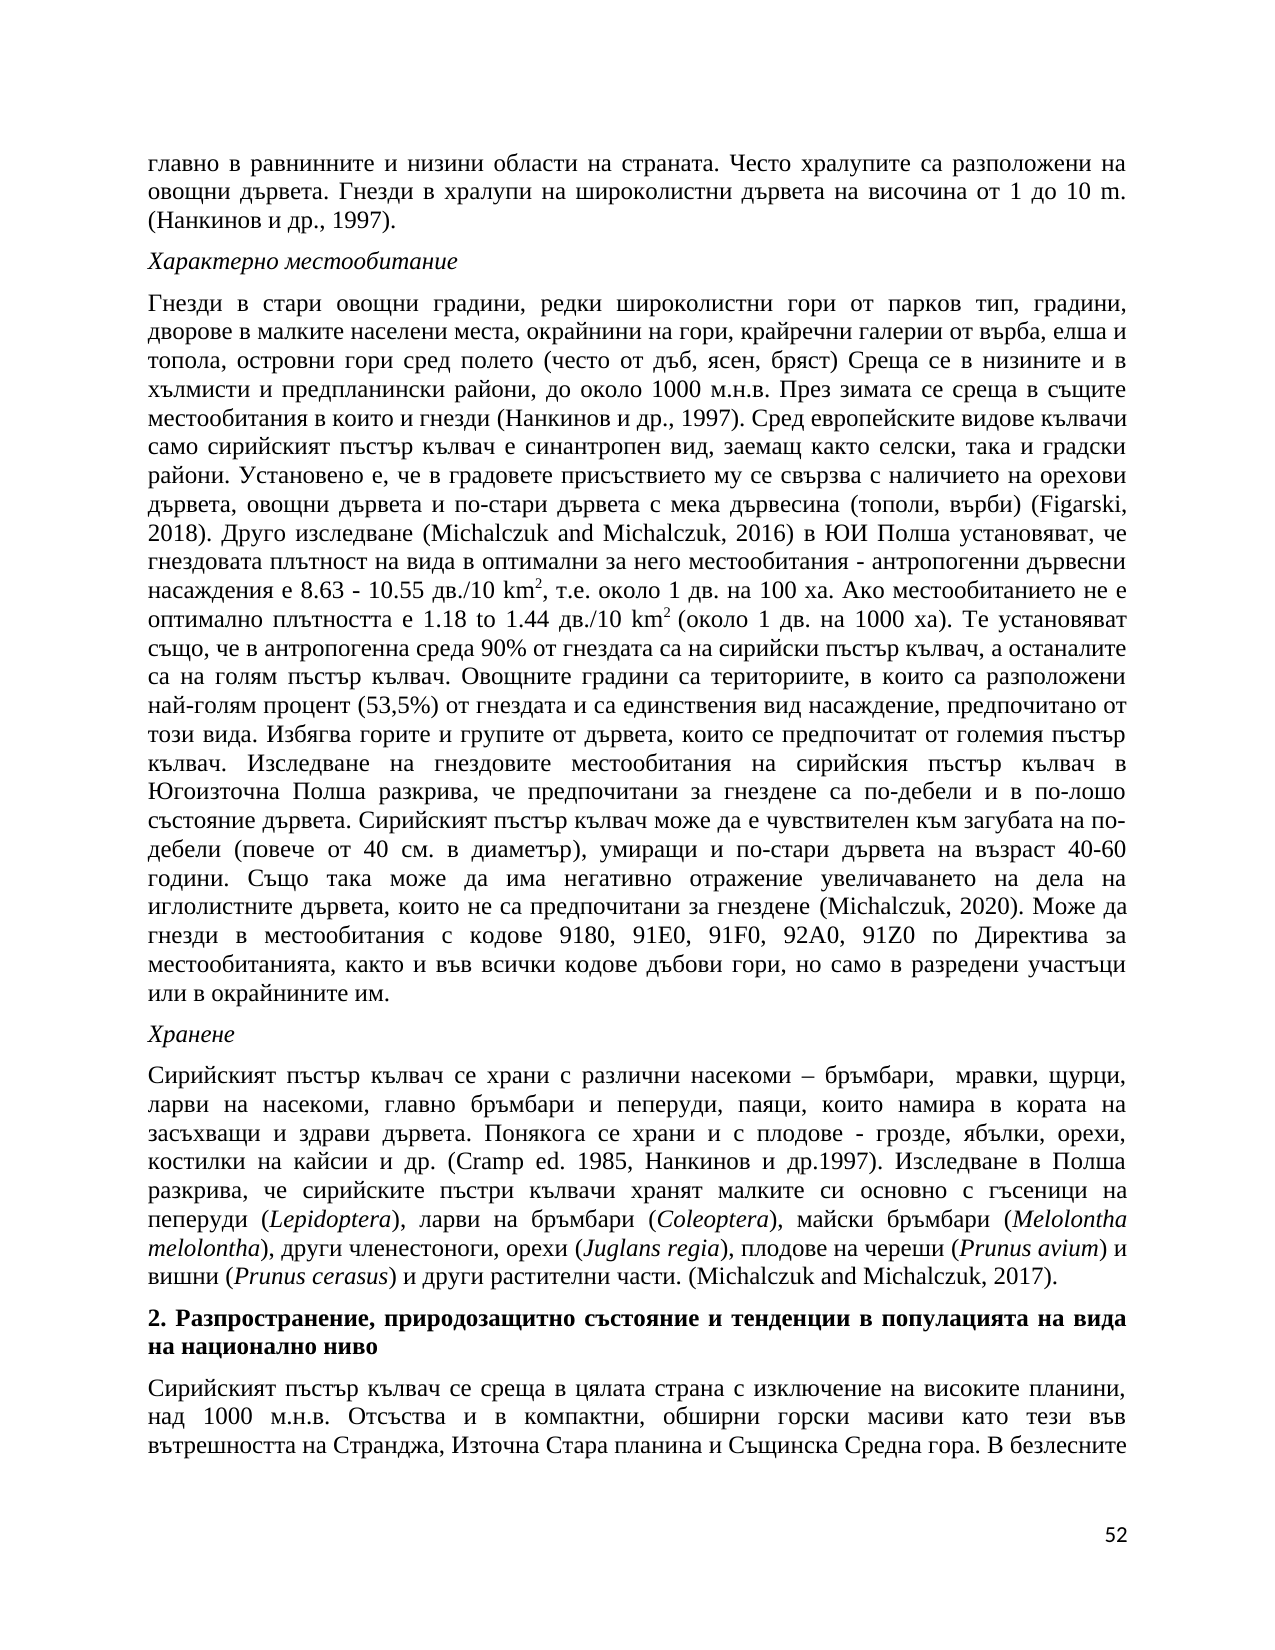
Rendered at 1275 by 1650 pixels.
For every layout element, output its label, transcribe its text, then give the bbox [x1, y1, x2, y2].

text Гнезди в стари овощни градини, редки широколистни гори от парков тип, градини, дворове в малките населени места, окрайнини на гори, крайречни галерии от върба, елша и топола, островни гори сред полето (често от дъб, ясен, бряст) Среща се в низините и в хълмисти и предпланински райони, до около 1000 м.н.в. През зимата се среща в същите местообитания в които и гнезди (Нанкинов и др., 1997). Сред европейските видове кълвачи само сирийският пъстър кълвач е синантропен вид, заемащ както селски, така и градски райони. Установено е, че в градовете присъствието му се свързва с наличието на орехови дървета, овощни дървета и по-стари дървета с мека дървесина (тополи, върби) (Figarski, 2018). Друго изследване (Michalczuk and Michalczuk, 2016) в ЮИ Полша установяват, че гнездовата плътност на вида в оптимални за него местообитания - антропогенни дървесни насаждения е 8.63 - 10.55 дв./10 km2, т.е. около 1 дв. на 100 ха. Ако местообитанието не е оптимално плътността е 1.18 to 1.44 дв./10 km2 (около 1 дв. на 1000 ха). Те установяват също, че в антропогенна среда 90% от гнездата са на сирийски пъстър кълвач, а останалите са на голям пъстър кълвач. Овощните градини са териториите, в които са разположени най-голям процент (53,5%) от гнездата и са единствения вид насаждение, предпочитано от този вида. Избягва горите и групите от дървета, които се предпочитат от големия пъстър кълвач. Изследване на гнездовите местообитания на сирийския пъстър кълвач в Югоизточна Полша разкрива, че предпочитани за гнездене са по-дебели и в по-лошо състояние дървета. Сирийският пъстър кълвач може да е чувствителен към загубата на по-дебели (повече от 40 см. в диаметър), умиращи и по-стари дървета на възраст 40-60 години. Също така може да има негативно отражение увеличаването на дела на иглолистните дървета, които не са предпочитани за гнездене (Michalczuk, 2020). Може да гнезди в местообитания с кодове 9180, 91Е0, 91F0, 92A0, 91Z0 по Директива за местообитанията, както и във всички кодове дъбови гори, но само в разредени участъци или в окрайнините им. [148, 288, 1127, 1006]
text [148, 1373, 1127, 1459]
text 2. Разпространение, природозащитно състояние и тенденции в популацията на вида на национално ниво [148, 1303, 1127, 1360]
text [148, 148, 1127, 234]
text Хранене [148, 1019, 1127, 1048]
text Характерно местообитание [148, 246, 1127, 275]
text Сирийският пъстър кълвач се храни с различни насекоми – бръмбари, мравки, щурци, ларви на насекоми, главно бръмбари и пеперуди, паяци, които намира в кората на засъхващи и здрави дървета. Понякога се храни и с плодове - грозде, ябълки, орехи, костилки на кайсии и др. (Cramp ed. 1985, Нанкинов и др.1997). Изследване в Полша разкрива, че сирийските пъстри кълвачи хранят малките си основно с гъсеници на пеперуди (Lepidoptera), ларви на бръмбари (Coleoptera), майски бръмбари (Melolontha melolontha), други членестоноги, орехи (Juglans regia), плодове на череши (Prunus avium) и вишни (Prunus cerasus) и други растителни части. (Michalczuk and Michalczuk, 2017). [148, 1060, 1127, 1290]
